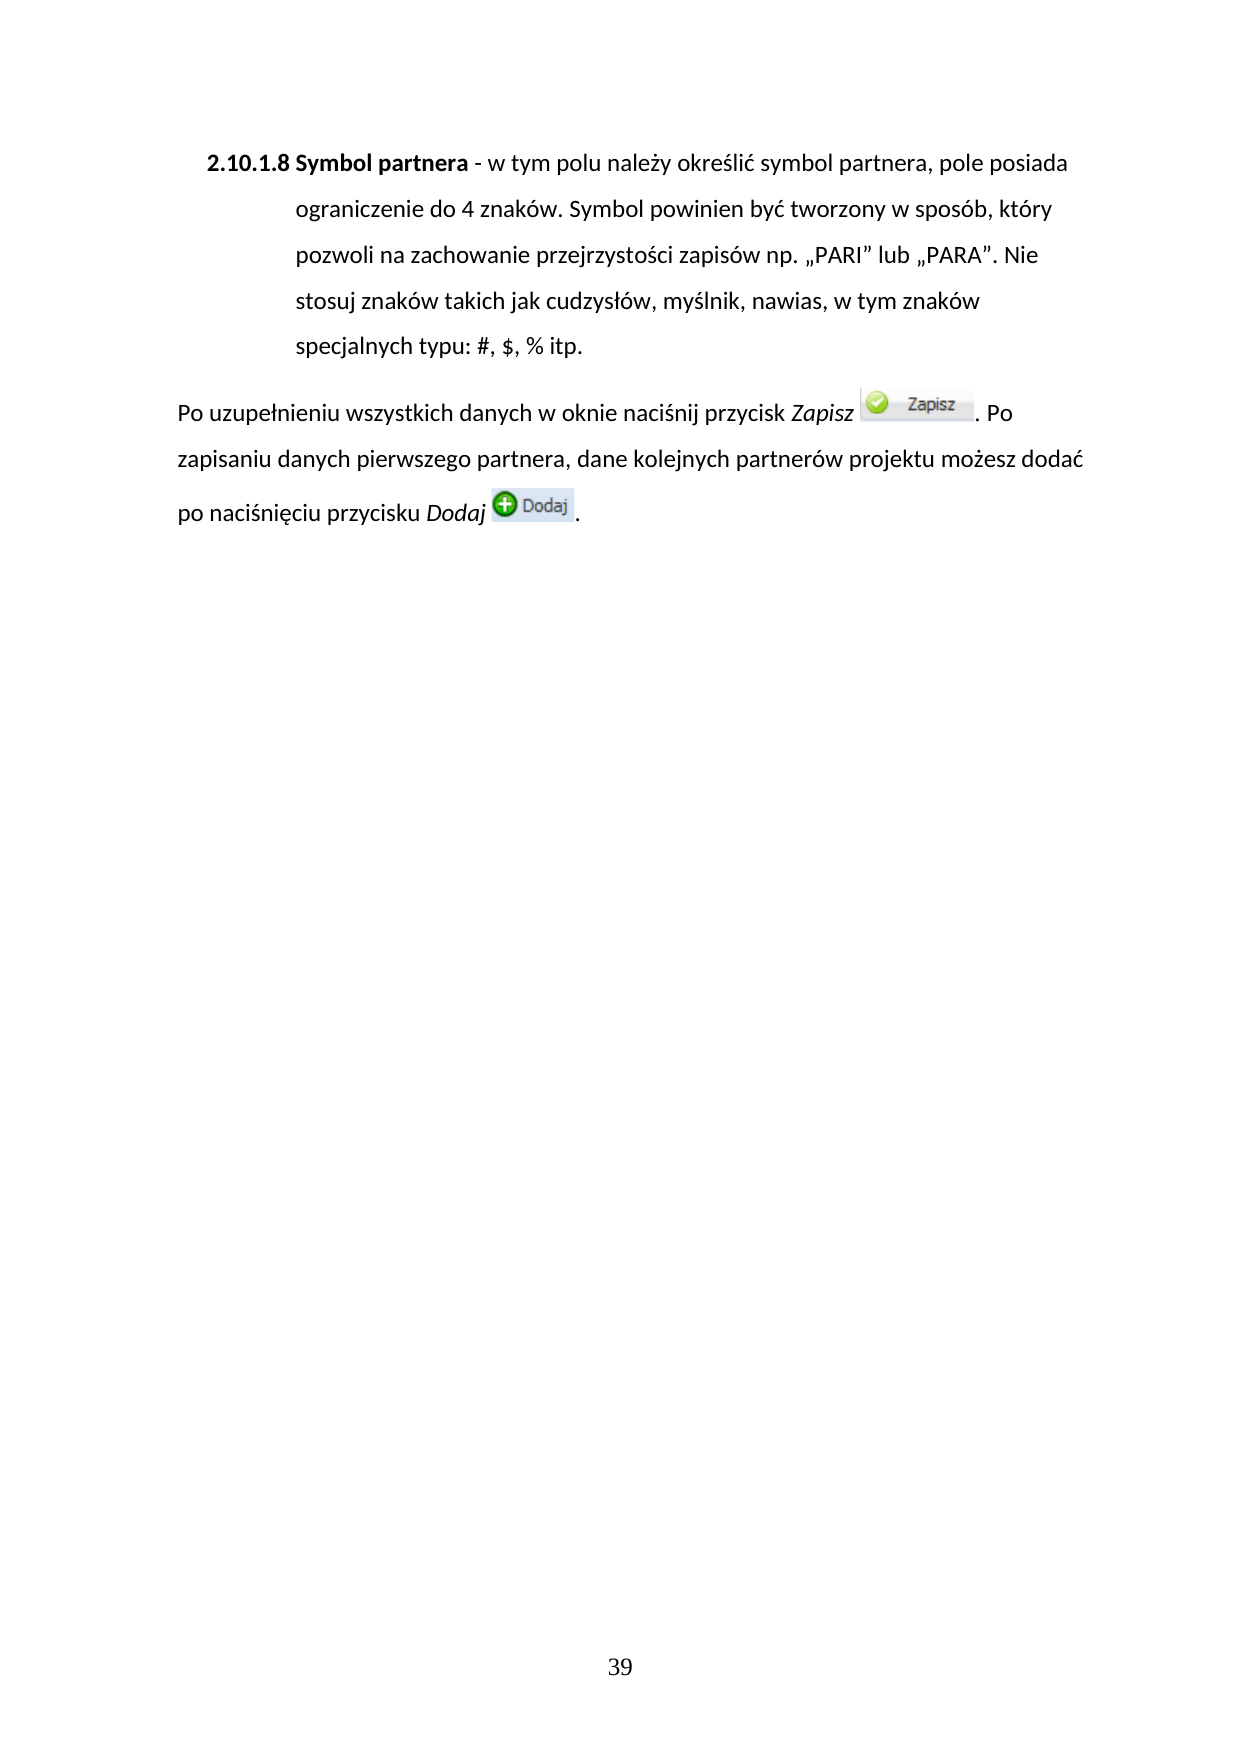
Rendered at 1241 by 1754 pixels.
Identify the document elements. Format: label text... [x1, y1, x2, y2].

picture [860, 388, 975, 422]
text Po uzupełnieniu wszystkich danych w oknie naciśnij przycisk Zapisz . Po zapisaniu danych pierwszego partnera, dane kolejnych partnerów projektu możesz dodać po naciśnięciu przycisku Dodaj . [177, 389, 1093, 528]
list Symbol partnera - w tym polu należy określić symbol partnera, pole posiada ograniczenie do 4 znaków. Symbol powinien być tworzony w sposób, który pozwoli na zachowanie przejrzystości zapisów np. „PARI” lub „PARA”. Nie stosuj znaków takich jak cudzysłów, myślnik, nawias, w tym znaków specjalnych typu: #, $, % itp. [207, 148, 1093, 361]
picture [491, 488, 575, 522]
